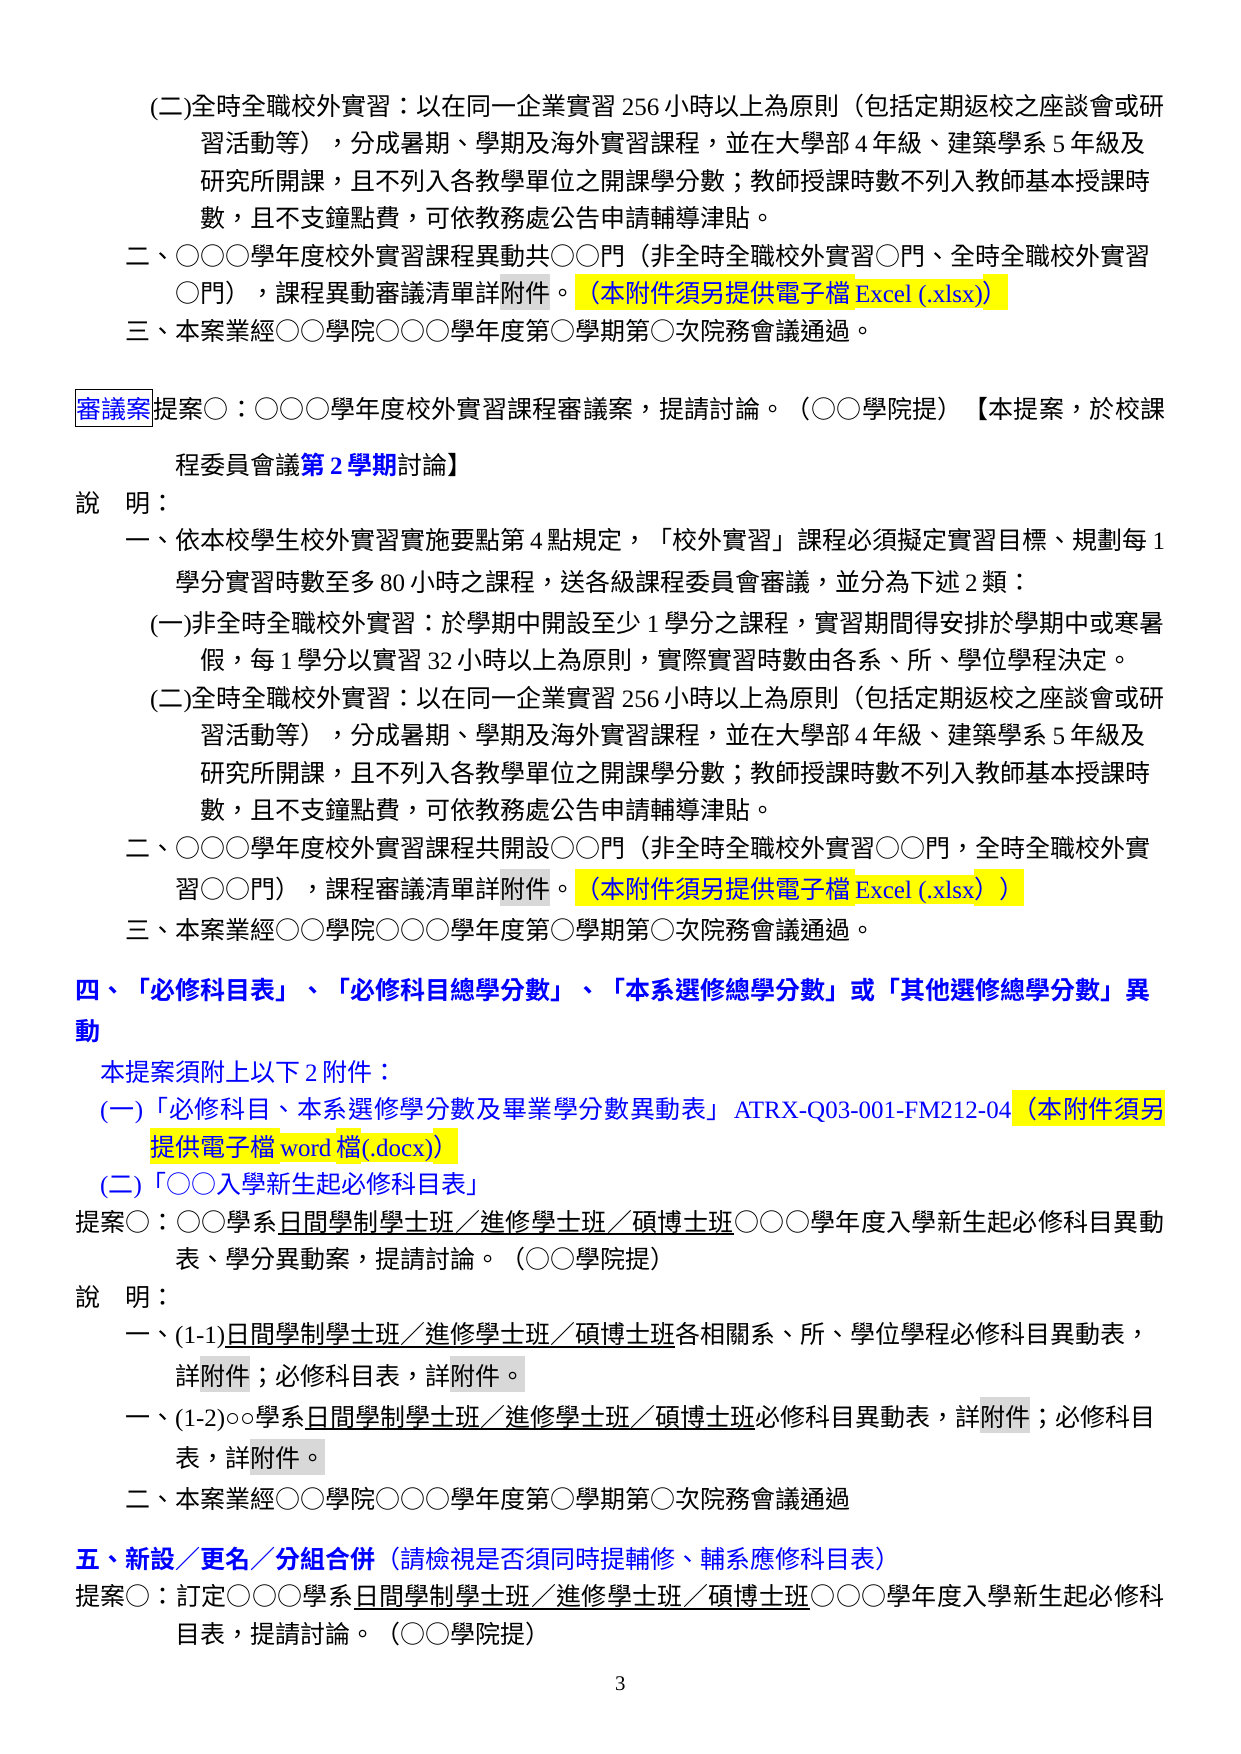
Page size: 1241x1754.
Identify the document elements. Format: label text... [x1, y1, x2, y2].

text 三、本案業經○○學院○○○學年度第○學期第○次院務會議通過。 [125, 310, 1165, 348]
text (一)非全時全職校外實習：於學期中開設至少1學分之課程，實習期間得安排於學期中或寒暑假，每1學分以實習32小時以上為原則，實際實習時數由各系、所、學位學程決定。 [150, 602, 1165, 677]
text 提案○：○○學系日間學制學士班／進修學士班／碩博士班○○○學年度入學新生起必修科目異動表、學分異動案，提請討論。（○○學院提） [75, 1202, 1165, 1277]
text 一、依本校學生校外實習實施要點第4點規定，「校外實習」課程必須擬定實習目標、規劃每1學分實習時數至多80小時之課程，送各級課程委員會審議，並分為下述2類： [125, 520, 1165, 599]
text 四、「必修科目表」、「必修科目總學分數」、「本系選修總學分數」或「其他選修總學分數」異動 [75, 969, 1165, 1048]
text 三、本案業經○○學院○○○學年度第○學期第○次院務會議通過。 [125, 910, 1165, 947]
text 二、○○○學年度校外實習課程共開設○○門（非全時全職校外實習○○門，全時全職校外實習○○門），課程審議清單詳附件。（本附件須另提供電子檔Excel (.xlsx）） [125, 827, 1165, 906]
text 二、本案業經○○學院○○○學年度第○學期第○次院務會議通過 [125, 1479, 1165, 1516]
text 提案○：訂定○○○學系日間學制學士班／進修學士班／碩博士班○○○學年度入學新生起必修科目表，提請討論。（○○學院提） [75, 1576, 1165, 1651]
text (二)全時全職校外實習：以在同一企業實習256小時以上為原則（包括定期返校之座談會或研習活動等），分成暑期、學期及海外實習課程，並在大學部4年級、建築學系5年級及研究所開課，且不列入各教學單位之開課學分數；教師授課時數不列入教師基本授課時數，且不支鐘點費，可依教務處公告申請輔導津貼。 [150, 677, 1165, 827]
text 一、(1-2)○○學系日間學制學士班／進修學士班／碩博士班必修科目異動表，詳附件；必修科目表，詳附件。 [125, 1397, 1165, 1475]
text (二)全時全職校外實習：以在同一企業實習256小時以上為原則（包括定期返校之座談會或研習活動等），分成暑期、學期及海外實習課程，並在大學部4年級、建築學系5年級及研究所開課，且不列入各教學單位之開課學分數；教師授課時數不列入教師基本授課時數，且不支鐘點費，可依教務處公告申請輔導津貼。 [150, 85, 1165, 235]
text 本提案須附上以下2附件： [100, 1052, 1165, 1089]
text (一)「必修科目、本系選修學分數及畢業學分數異動表」ATRX-Q03-001-FM212-04（本附件須另提供電子檔word檔(.docx)） [100, 1089, 1165, 1164]
text 說 明： [75, 1277, 1165, 1314]
text 五、新設／更名／分組合併（請檢視是否須同時提輔修、輔系應修科目表） [75, 1539, 1165, 1576]
text 二、○○○學年度校外實習課程異動共○○門（非全時全職校外實習○門、全時全職校外實習○門），課程異動審議清單詳附件。（本附件須另提供電子檔Excel (.xlsx)） [125, 235, 1165, 310]
text 審議案提案○：○○○學年度校外實習課程審議案，提請討論。（○○學院提）【本提案，於校課程委員會議第2學期討論】 [75, 370, 1165, 483]
text 說 明： [75, 483, 1165, 520]
text 一、(1-1)日間學制學士班／進修學士班／碩博士班各相關系、所、學位學程必修科目異動表，詳附件；必修科目表，詳附件。 [125, 1314, 1165, 1393]
text (二)「○○入學新生起必修科目表」 [100, 1164, 1165, 1202]
